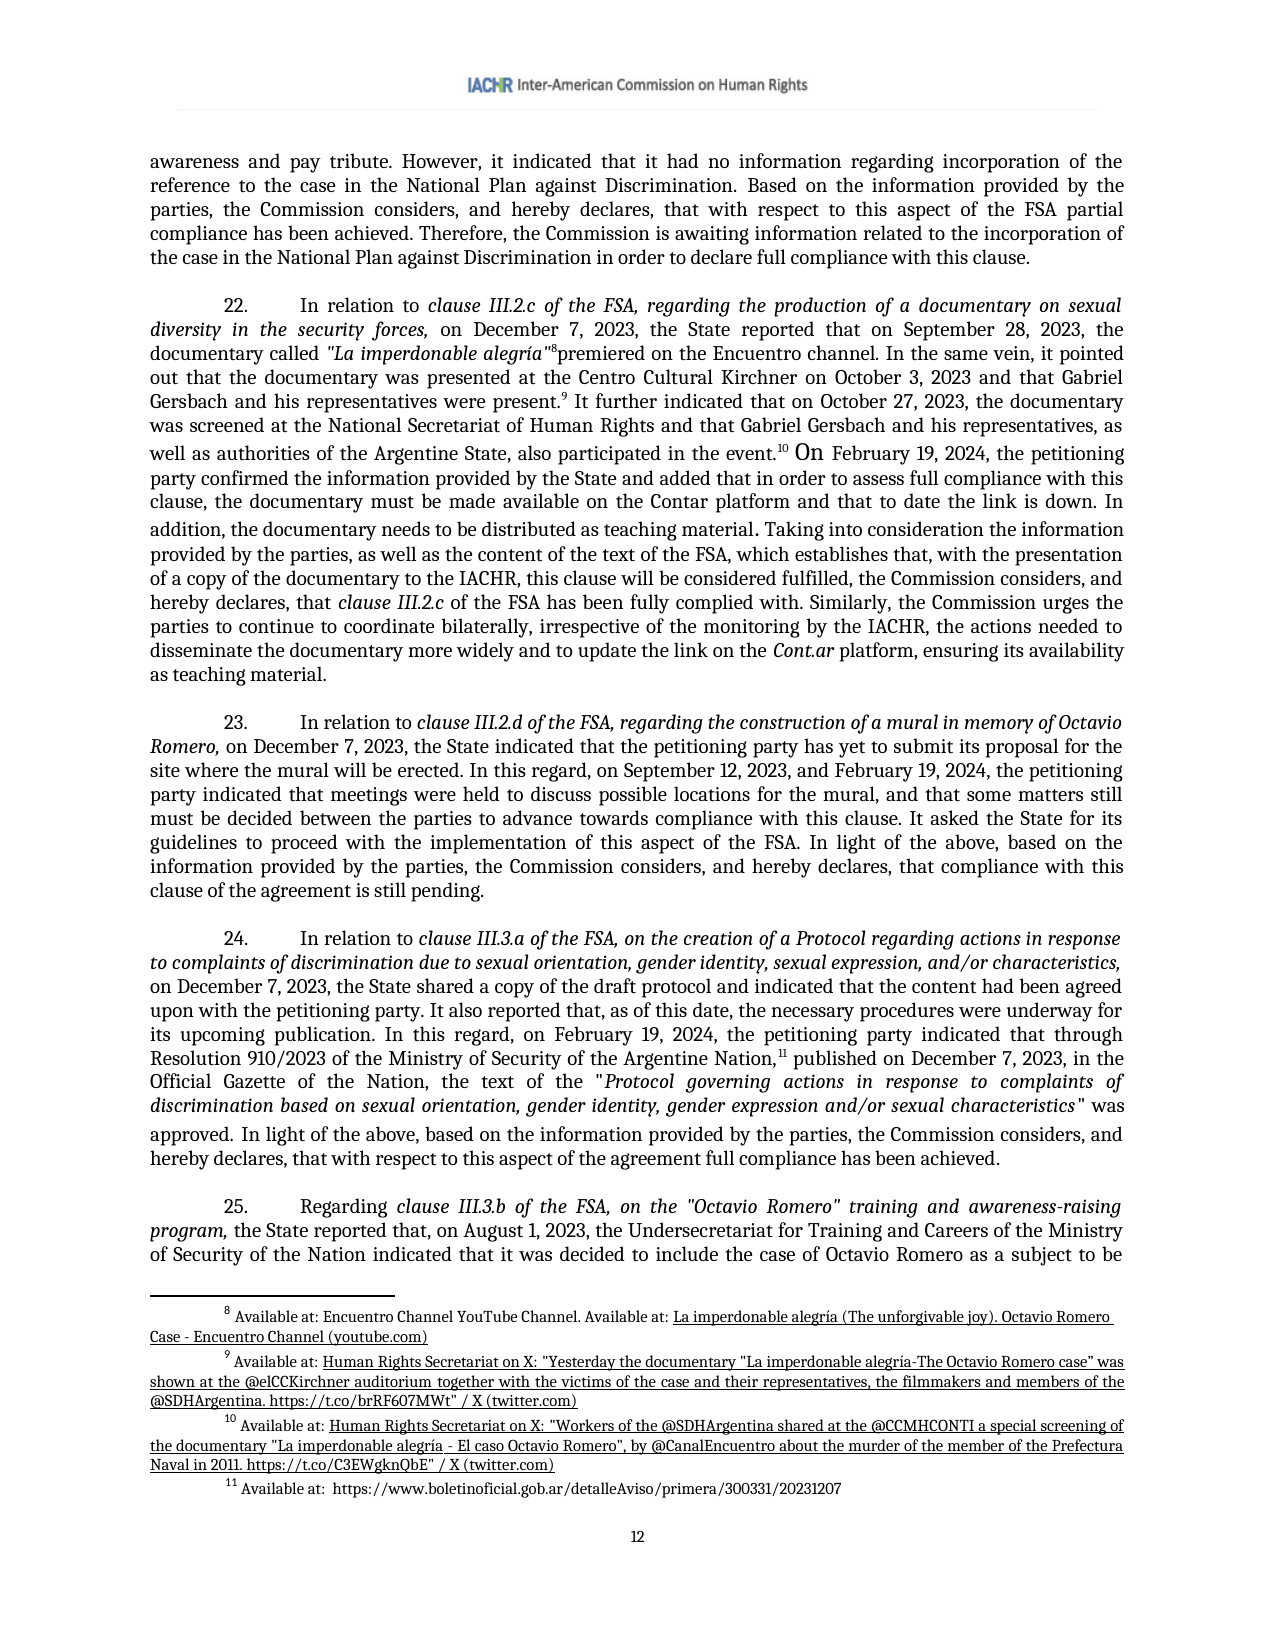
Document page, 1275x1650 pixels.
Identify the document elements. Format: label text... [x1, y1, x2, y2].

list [150, 1195, 1124, 1267]
picture [456, 75, 819, 95]
list In relation to clause III.2.d of the FSA, regarding the construction of a mural in memory of Octavio Romero, on December 7, 2023, the State indicated that the petitioning party has yet to submit its proposal for the site where the mural will be erected. In this regard, on September 12, 2023, and February 19, 2024, the petitioning party indicated that meetings were held to discuss possible locations for the mural, and that some matters still must be decided between the parties to advance towards compliance with this clause. It asked the State for its guidelines to proceed with the implementation of this aspect of the FSA. In light of the above, based on the information provided by the parties, the Commission considers, and hereby declares, that compliance with this clause of the agreement is still pending. [150, 711, 1124, 902]
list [150, 150, 1124, 270]
list In relation to clause III.2.c of the FSA, regarding the production of a documentary on sexual diversity in the security forces, on December 7, 2023, the State reported that on September 28, 2023, the documentary called "La imperdonable alegría"premiered on the Encuentro channel. In the same vein, it pointed out that the documentary was presented at the Centro Cultural Kirchner on October 3, 2023 and that Gabriel Gersbach and his representatives were present. It further indicated that on October 27, 2023, the documentary was screened at the National Secretariat of Human Rights and that Gabriel Gersbach and his representatives, as well as authorities of the Argentine State, also participated in the event. On February 19, 2024, the petitioning party confirmed the information provided by the State and added that in order to assess full compliance with this clause, the documentary must be made available on the Contar platform and that to date the link is down. In addition, the documentary needs to be distributed as teaching material. Taking into consideration the information provided by the parties, as well as the content of the text of the FSA, which establishes that, with the presentation of a copy of the documentary to the IACHR, this clause will be considered fulfilled, the Commission considers, and hereby declares, that clause III.2.c of the FSA has been fully complied with. Similarly, the Commission urges the parties to continue to coordinate bilaterally, irrespective of the monitoring by the IACHR, the actions needed to disseminate the documentary more widely and to update the link on the Cont.ar platform, ensuring its availability as teaching material. [150, 294, 1124, 687]
list In relation to clause III.3.a of the FSA, on the creation of a Protocol regarding actions in response to complaints of discrimination due to sexual orientation, gender identity, sexual expression, and/or characteristics, on December 7, 2023, the State shared a copy of the draft protocol and indicated that the content had been agreed upon with the petitioning party. It also reported that, as of this date, the necessary procedures were underway for its upcoming publication. In this regard, on February 19, 2024, the petitioning party indicated that through Resolution 910/2023 of the Ministry of Security of the Argentine Nation, published on December 7, 2023, in the Official Gazette of the Nation, the text of the "Protocol governing actions in response to complaints of discrimination based on sexual orientation, gender identity, gender expression and/or sexual characteristics" was approved. In light of the above, based on the information provided by the parties, the Commission considers, and hereby declares, that with respect to this aspect of the agreement full compliance has been achieved. [150, 926, 1124, 1171]
